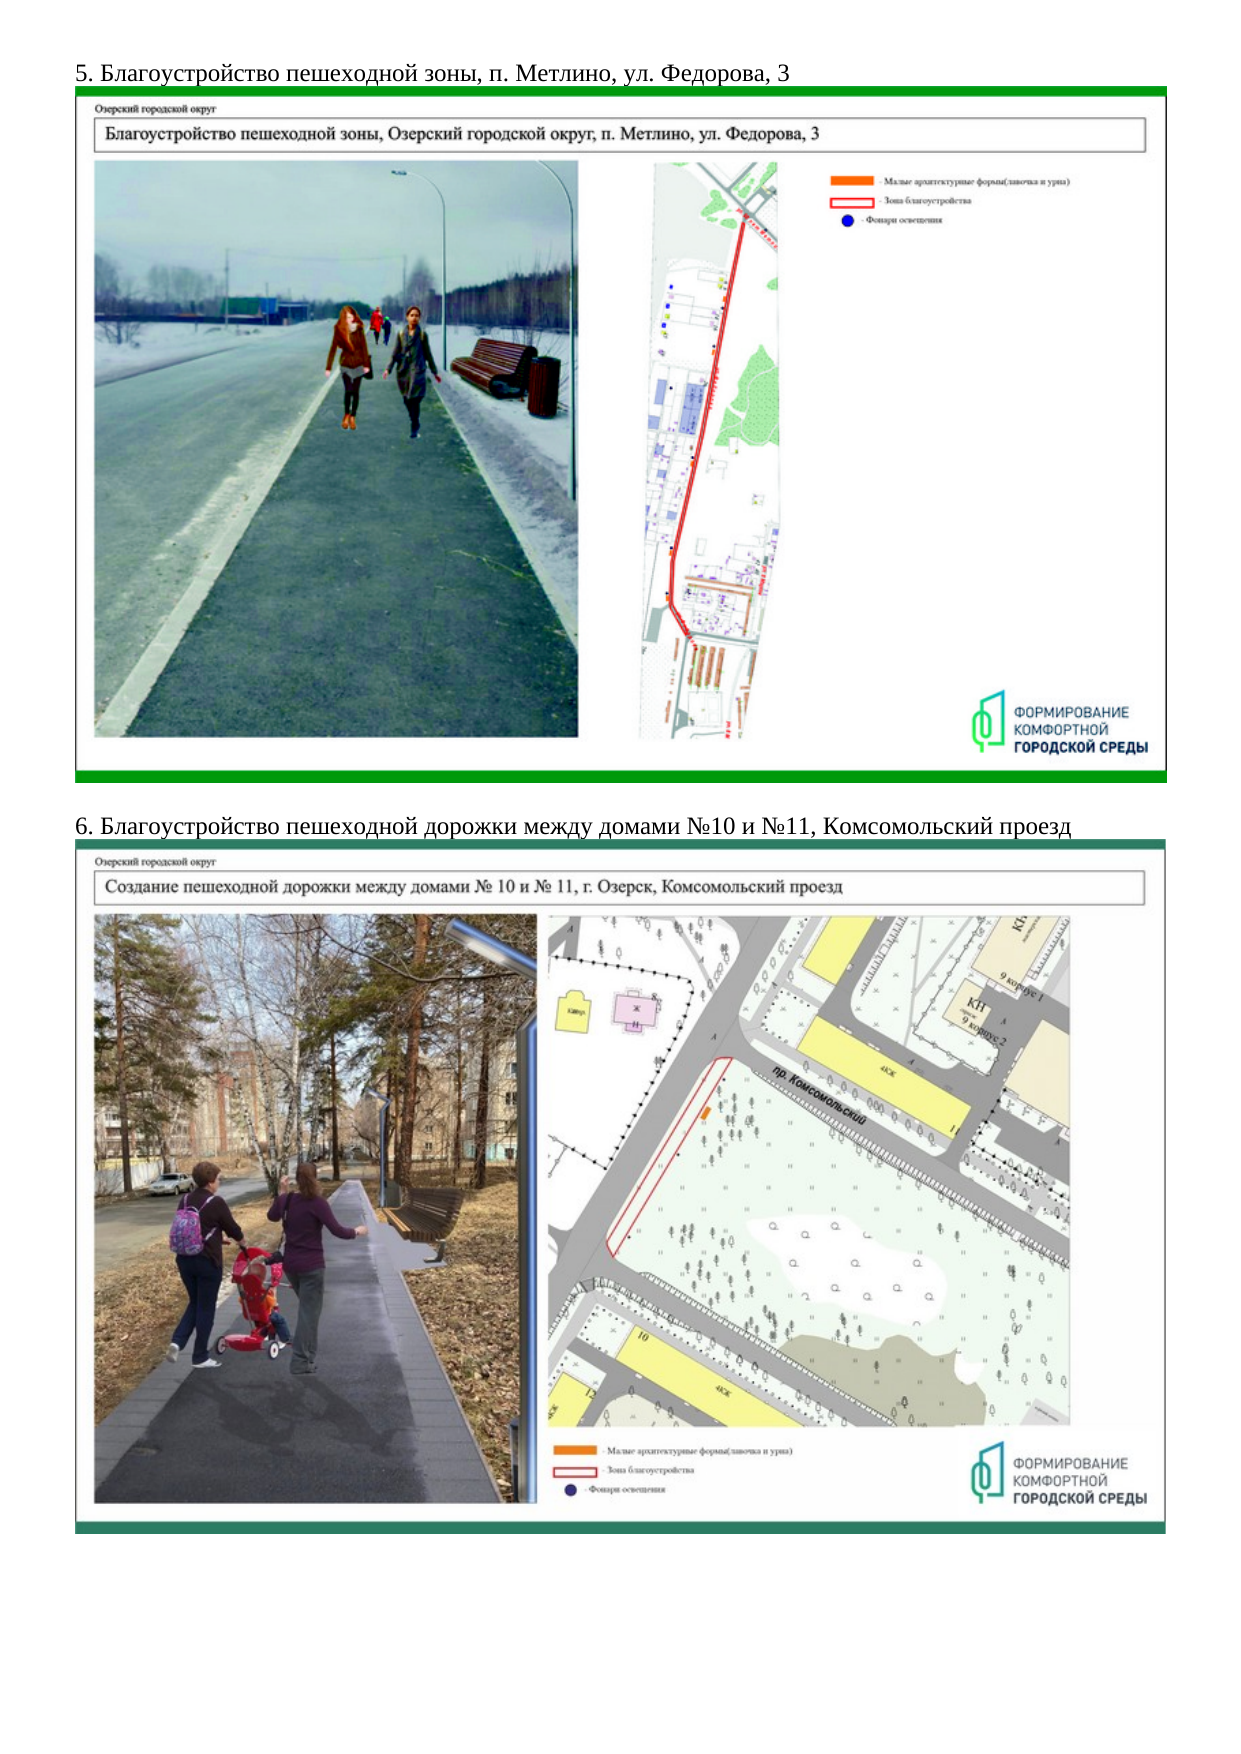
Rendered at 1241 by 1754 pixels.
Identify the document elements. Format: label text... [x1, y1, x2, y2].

picture [75, 839, 1166, 1534]
text 5. Благоустройство пешеходной зоны, п. Метлино, ул. Федорова, 3 [75, 58, 1165, 86]
text 6. Благоустройство пешеходной дорожки между домами №10 и №11, Комсомольский проезд [75, 811, 1165, 839]
picture [75, 86, 1167, 783]
